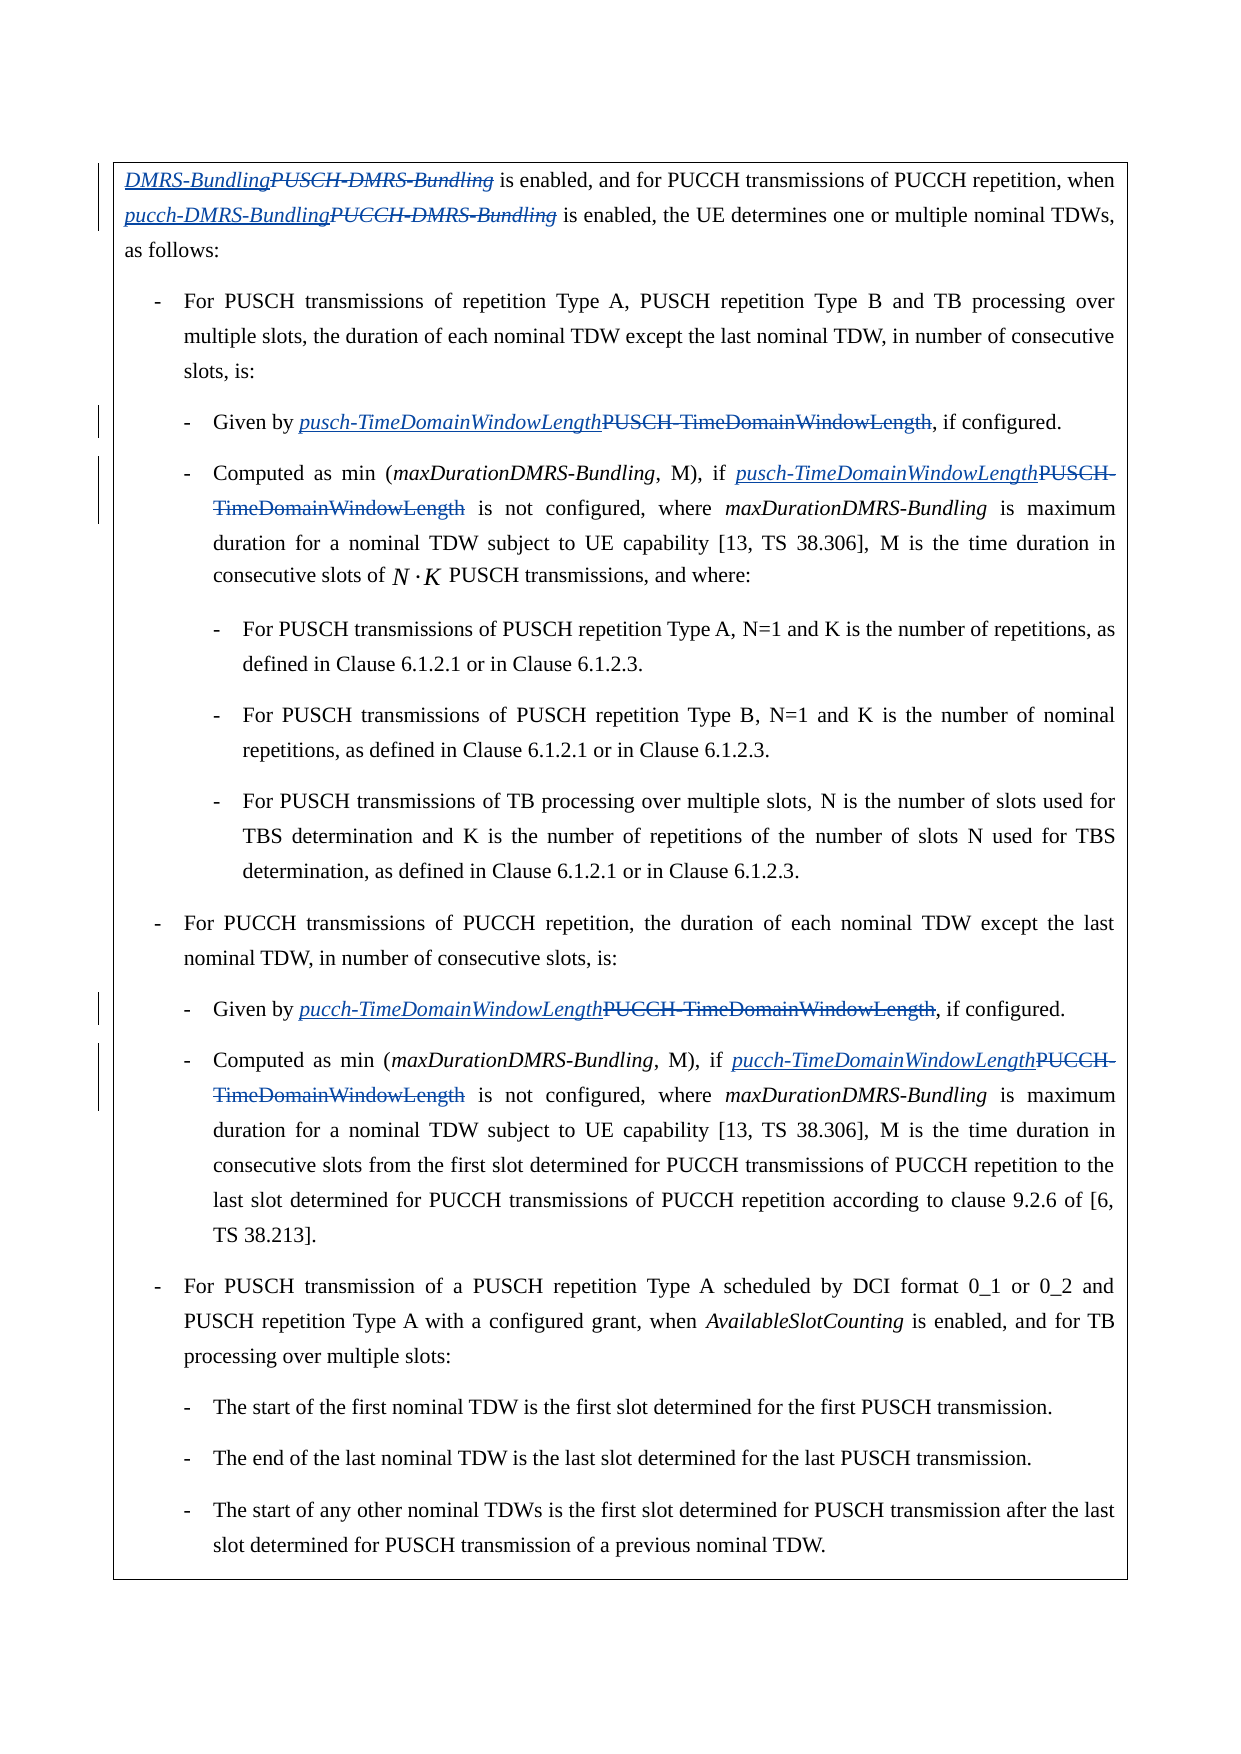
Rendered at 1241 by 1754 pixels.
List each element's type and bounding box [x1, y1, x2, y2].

table_header [114, 163, 1127, 1579]
